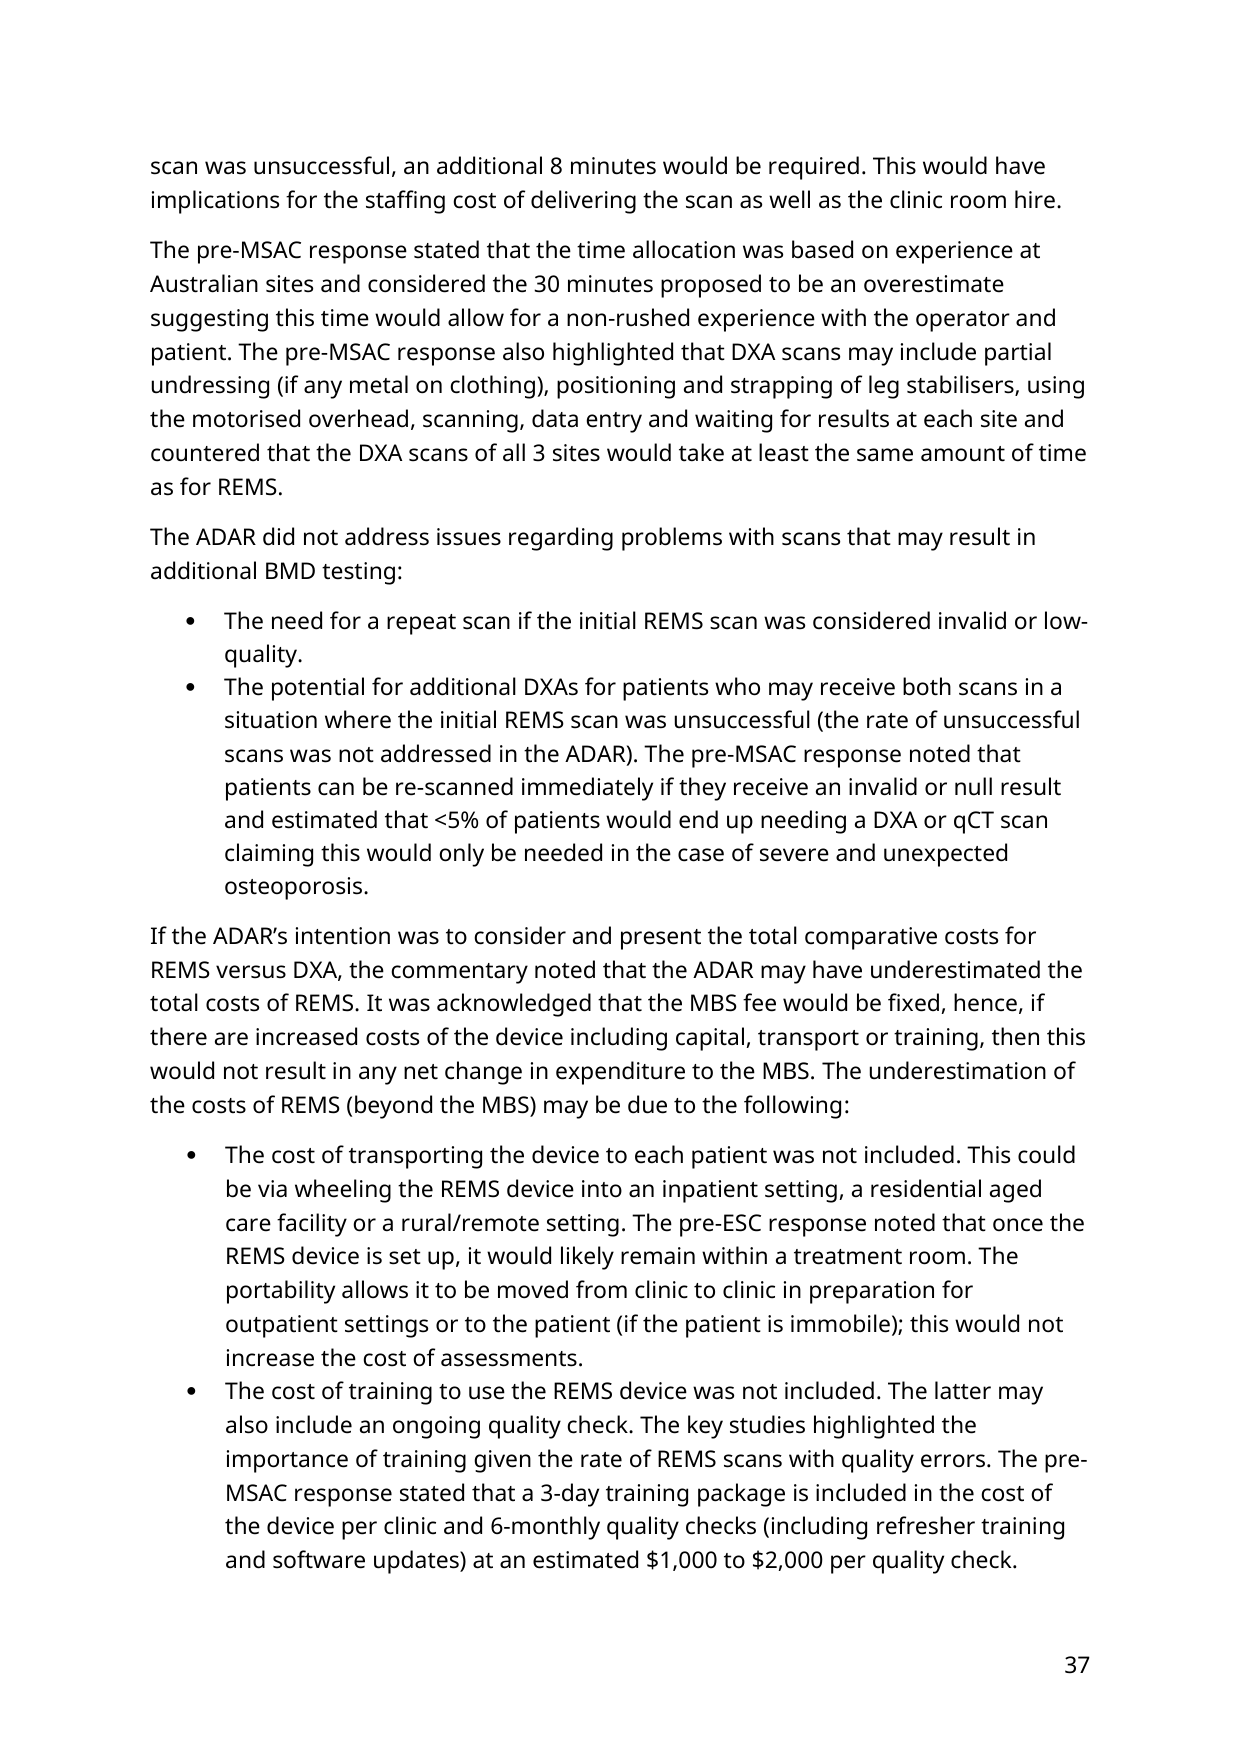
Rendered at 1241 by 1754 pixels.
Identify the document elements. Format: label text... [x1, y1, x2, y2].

text The cost of transporting the device to each patient was not included. This could be via wheeling the REMS device into an inpatient setting, a residential aged care facility or a rural/remote setting. The pre-ESC response noted that once the REMS device is set up, it would likely remain within a treatment room. The portability allows it to be moved from clinic to clinic in preparation for outpatient settings or to the patient (if the patient is immobile); this would not increase the cost of assessments. [187, 1139, 1090, 1373]
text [150, 150, 1090, 215]
text The pre-MSAC response stated that the time allocation was based on experience at Australian sites and considered the 30 minutes proposed to be an overestimate suggesting this time would allow for a non-rushed experience with the operator and patient. The pre-MSAC response also highlighted that DXA scans may include partial undressing (if any metal on clothing), positioning and strapping of leg stabilisers, using the motorised overhead, scanning, data entry and waiting for results at each site and countered that the DXA scans of all 3 sites would take at least the same amount of time as for REMS. [150, 234, 1090, 502]
text The cost of training to use the REMS device was not included. The latter may also include an ongoing quality check. The key studies highlighted the importance of training given the rate of REMS scans with quality errors. The pre-MSAC response stated that a 3-day training package is included in the cost of the device per clinic and 6-monthly quality checks (including refresher training and software updates) at an estimated $1,000 to $2,000 per quality check. [187, 1375, 1090, 1575]
text The ADAR did not address issues regarding problems with scans that may result in additional BMD testing: [150, 521, 1090, 586]
list The potential for additional DXAs for patients who may receive both scans in a situation where the initial REMS scan was unsuccessful (the rate of unsuccessful scans was not addressed in the ADAR). The pre-MSAC response noted that patients can be re-scanned immediately if they receive an invalid or null result and estimated that <5% of patients would end up needing a DXA or qCT scan claiming this would only be needed in the case of severe and unexpected osteoporosis. [186, 671, 1090, 901]
text If the ADAR’s intention was to consider and present the total comparative costs for REMS versus DXA, the commentary noted that the ADAR may have underestimated the total costs of REMS. It was acknowledged that the MBS fee would be fixed, hence, if there are increased costs of the device including capital, transport or training, then this would not result in any net change in expenditure to the MBS. The underestimation of the costs of REMS (beyond the MBS) may be due to the following: [150, 920, 1090, 1120]
list The need for a repeat scan if the initial REMS scan was considered invalid or low-quality. [186, 605, 1090, 669]
